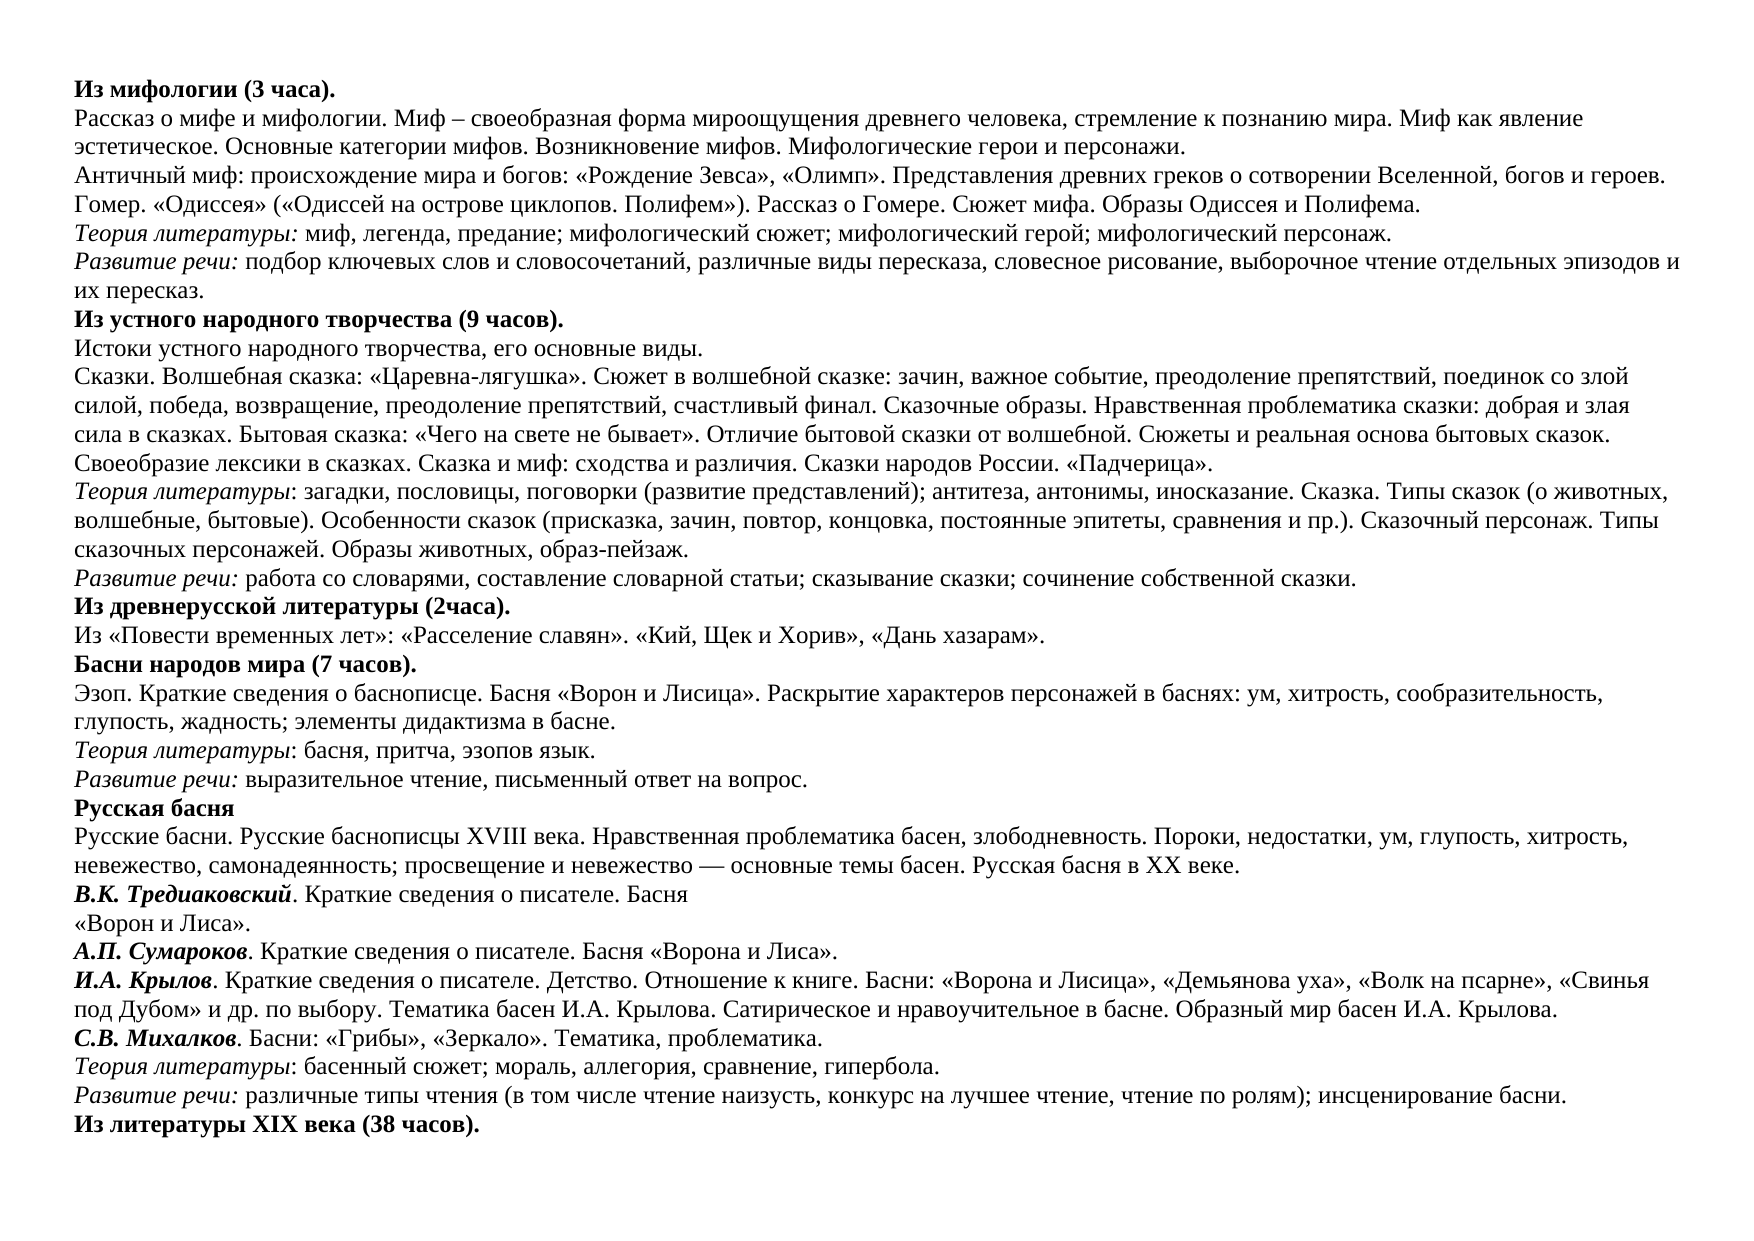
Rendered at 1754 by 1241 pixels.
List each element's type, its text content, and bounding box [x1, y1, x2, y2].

text Теория литературы: басенный сюжет; мораль, аллегория, сравнение, гипербола. [74, 1051, 1683, 1080]
text Развитие речи: выразительное чтение, письменный ответ на вопрос. [74, 764, 1683, 793]
text Развитие речи: работа со словарями, составление словарной статьи; сказывание сказки; сочинение собственной сказки. [74, 563, 1683, 591]
text «Ворон и Лиса». [74, 908, 1683, 936]
text Из «Повести временных лет»: «Расселение славян». «Кий, Щек и Хорив», «Дань хазарам». [74, 620, 1683, 649]
text Развитие речи: подбор ключевых слов и словосочетаний, различные виды пересказа, словесное рисование, выборочное чтение отдельных эпизодов и их пересказ. [74, 246, 1683, 304]
text Русские басни. Русские баснописцы XVIII века. Нравственная проблематика басен, злободневность. Пороки, недостатки, ум, глупость, хитрость, невежество, самонадеянность; просвещение и невежество — основные темы басен. Русская басня в XX веке. [74, 821, 1683, 879]
text Истоки устного народного творчества, его основные виды. [74, 333, 1683, 361]
text Русская басня [74, 793, 1683, 821]
text Из древнерусской литературы (2часа). [74, 591, 1683, 620]
text Теория литературы: загадки, пословицы, поговорки (развитие представлений); антитеза, антонимы, иносказание. Сказка. Типы сказок (о животных, волшебные, бытовые). Особенности сказок (присказка, зачин, повтор, концовка, постоянные эпитеты, сравнения и пр.). Сказочный персонаж. Типы сказочных персонажей. Образы животных, образ-пейзаж. [74, 476, 1683, 563]
text С.В. Михалков. Басни: «Грибы», «Зеркало». Тематика, проблематика. [74, 1023, 1683, 1051]
text Рассказ о мифе и мифологии. Миф – своеобразная форма мироощущения древнего человека, стремление к познанию мира. Миф как явление эстетическое. Основные категории мифов. Возникновение мифов. Мифологические герои и персонажи. [74, 103, 1683, 160]
text Эзоп. Краткие сведения о баснописце. Басня «Ворон и Лисица». Раскрытие характеров персонажей в баснях: ум, хитрость, сообразительность, глупость, жадность; элементы дидактизма в басне. [74, 678, 1683, 735]
text И.А. Крылов. Краткие сведения о писателе. Детство. Отношение к книге. Басни: «Ворона и Лисица», «Демьянова уха», «Волк на псарне», «Свинья под Дубом» и др. по выбору. Тематика басен И.А. Крылова. Сатирическое и нравоучительное в басне. Образный мир басен И.А. Крылова. [74, 965, 1683, 1023]
text Из мифологии (3 часа). [74, 74, 1683, 103]
text В.К. Тредиаковский. Краткие сведения о писателе. Басня [74, 879, 1683, 908]
text А.П. Сумароков. Краткие сведения о писателе. Басня «Ворона и Лиса». [74, 936, 1683, 965]
text Сказки. Волшебная сказка: «Царевна-лягушка». Сюжет в волшебной сказке: зачин, важное событие, преодоление препятствий, поединок со злой силой, победа, возвращение, преодоление препятствий, счастливый финал. Сказочные образы. Нравственная проблематика сказки: добрая и злая сила в сказках. Бытовая сказка: «Чего на свете не бывает». Отличие бытовой сказки от волшебной. Сюжеты и реальная основа бытовых сказок. Своеобразие лексики в сказках. Сказка и миф: сходства и различия. Сказки народов России. «Падчерица». [74, 361, 1683, 476]
text Из литературы XIX века (38 часов). [74, 1109, 1683, 1138]
text Теория литературы: басня, притча, эзопов язык. [74, 735, 1683, 764]
text Теория литературы: миф, легенда, предание; мифологический сюжет; мифологический герой; мифологический персонаж. [74, 218, 1683, 246]
text Развитие речи: различные типы чтения (в том числе чтение наизусть, конкурс на лучшее чтение, чтение по ролям); инсценирование басни. [74, 1080, 1683, 1109]
text Из устного народного творчества (9 часов). [74, 304, 1683, 333]
text Басни народов мира (7 часов). [74, 649, 1683, 678]
text Античный миф: происхождение мира и богов: «Рождение Зевса», «Олимп». Представления древних греков о сотворении Вселенной, богов и героев. Гомер. «Одиссея» («Одиссей на острове циклопов. Полифем»). Рассказ о Гомере. Сюжет мифа. Образы Одиссея и Полифема. [74, 160, 1683, 218]
